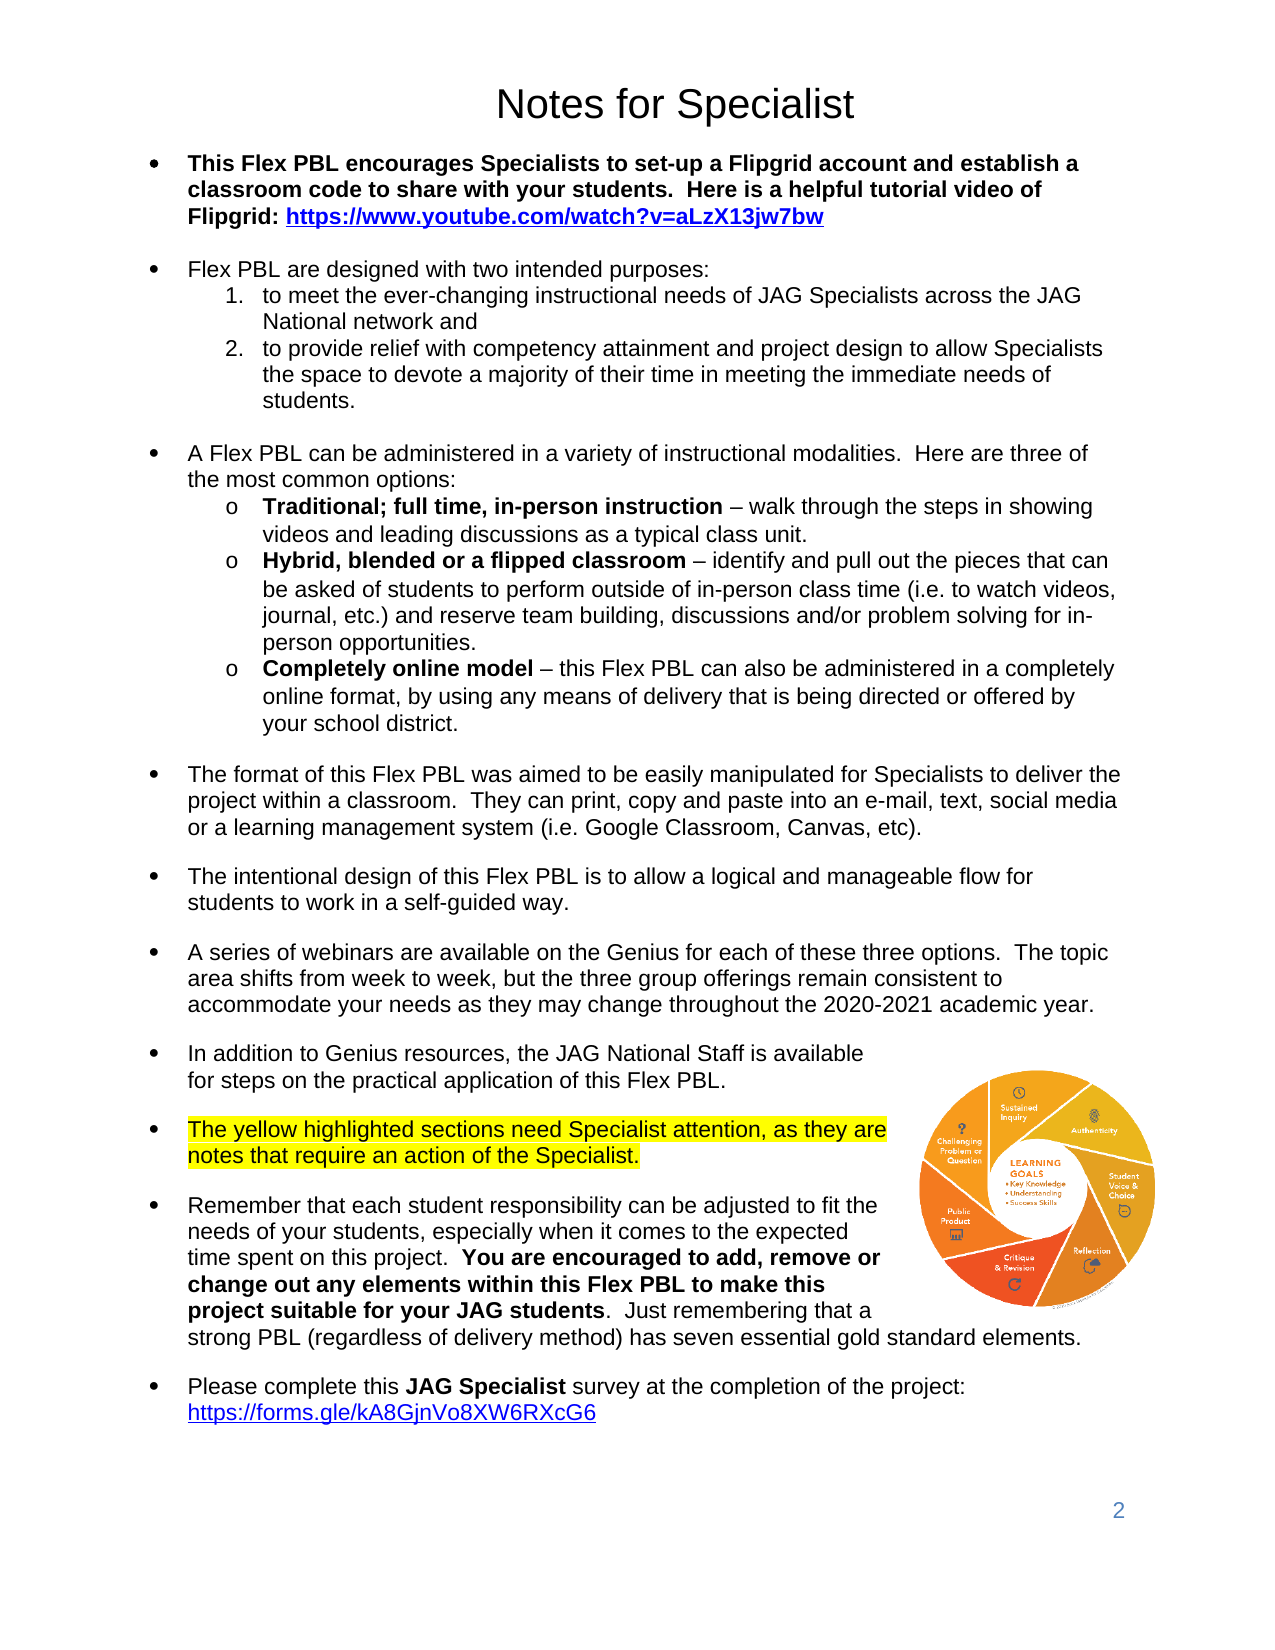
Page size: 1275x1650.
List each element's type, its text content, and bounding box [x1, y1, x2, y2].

list This Flex PBL encourages Specialists to set-up a Flipgrid account and establish a classroom code to share with your students. Here is a helpful tutorial video of Flipgrid: https://www.youtube.com/watch?v=aLzX13jw7bw [150, 150, 1125, 229]
list The intentional design of this Flex PBL is to allow a logical and manageable flow for students to work in a self-guided way. [150, 863, 1125, 916]
picture [911, 1065, 1161, 1313]
list Traditional; full time, in-person instruction – walk through the steps in showing videos and leading discussions as a typical class unit. [225, 493, 1125, 547]
list Hybrid, blended or a flipped classroom – identify and pull out the pieces that can be asked of students to perform outside of in-person class time (i.e. to watch videos, journal, etc.) and reserve team building, discussions and/or problem solving for in-person opportunities. [225, 547, 1125, 655]
list Remember that each student responsibility can be adjusted to fit the needs of your students, especially when it comes to the expected time spent on this project. You are encouraged to add, remove or change out any elements within this Flex PBL to make this project suitable for your JAG students. Just remembering that a strong PBL (regardless of delivery method) has seven essential gold standard elements. [150, 1192, 1125, 1350]
list to provide relief with competency attainment and project design to allow Specialists the space to devote a majority of their time in meeting the immediate needs of students. [225, 334, 1125, 414]
list The format of this Flex PBL was aimed to be easily manipulated for Specialists to deliver the project within a classroom. They can print, copy and paste into an e-mail, text, social media or a learning management system (i.e. Google Classroom, Canvas, etc). [150, 761, 1125, 840]
list to meet the ever-changing instructional needs of JAG Specialists across the JAG National network and [225, 282, 1125, 334]
text Notes for Specialist [225, 79, 1125, 127]
list A Flex PBL can be administered in a variety of instructional modalities. Here are three of the most common options: [150, 440, 1125, 493]
list Please complete this JAG Specialist survey at the completion of the project: https://forms.gle/kA8GjnVo8XW6RXcG6 [150, 1373, 1125, 1425]
list In addition to Genius resources, the JAG National Staff is available for steps on the practical application of this Flex PBL. [150, 1040, 1125, 1093]
list The yellow highlighted sections need Specialist attention, as they are notes that require an action of the Specialist. [150, 1116, 911, 1169]
list A series of webinars are available on the Genius for each of these three options. The topic area shifts from week to week, but the three group offerings remain consistent to accommodate your needs as they may change throughout the 2020-2021 academic year. [150, 938, 1125, 1017]
list Flex PBL are designed with two intended purposes: [150, 256, 1125, 282]
list Completely online model – this Flex PBL can also be administered in a completely online format, by using any means of delivery that is being directed or offered by your school district. [225, 655, 1125, 736]
